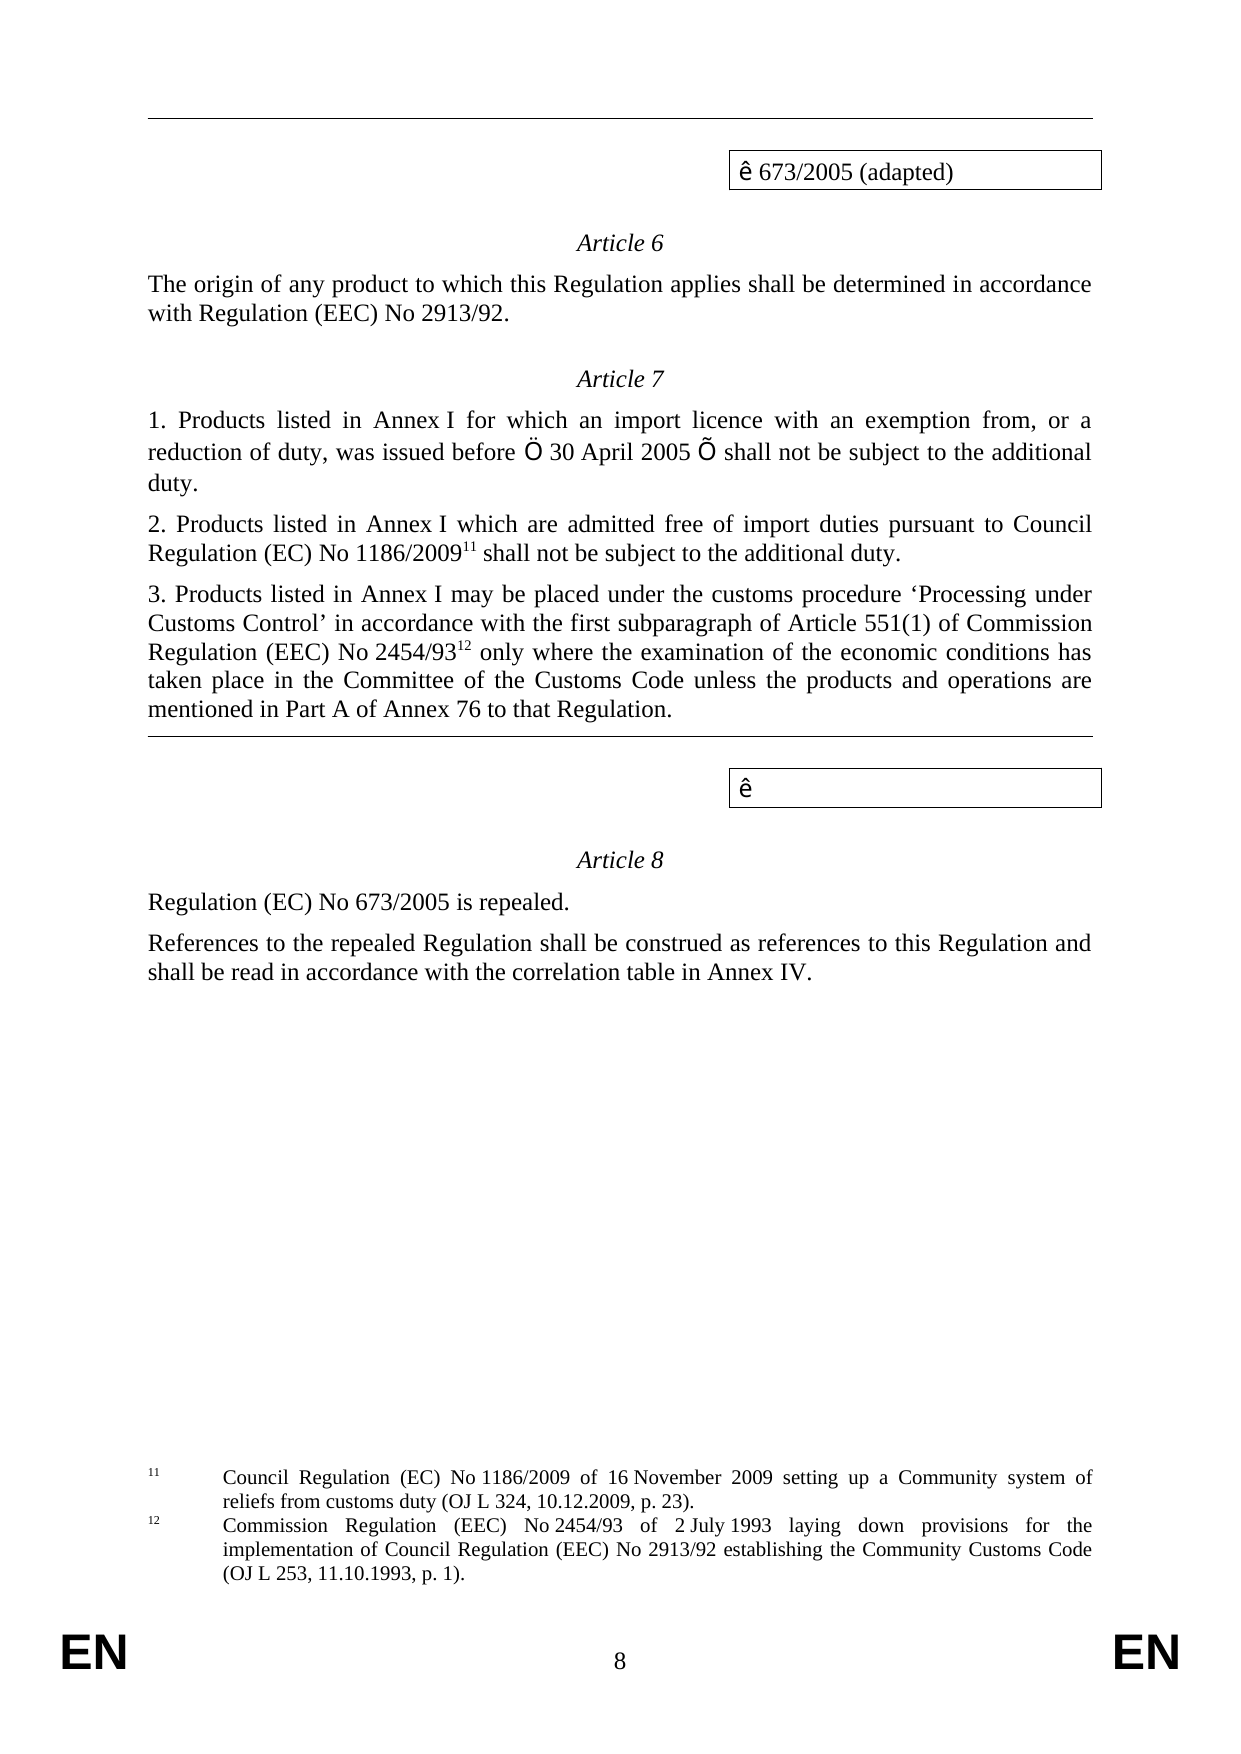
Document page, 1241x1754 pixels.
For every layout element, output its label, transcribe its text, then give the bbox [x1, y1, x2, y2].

text ê [730, 769, 1101, 807]
text References to the repealed Regulation shall be construed as references to this Regulation and shall be read in accordance with the correlation table in Annex IV. [148, 928, 1093, 985]
text The origin of any product to which this Regulation applies shall be determined in accordance with Regulation (EEC) No 2913/92. [148, 269, 1093, 327]
text Article 7 [148, 364, 1093, 393]
text 2. Products listed in Annex I which are admitted free of import duties pursuant to Council Regulation (EC) No 1186/2009 shall not be subject to the additional duty. [148, 509, 1093, 567]
text Regulation (EC) No 673/2005 is repealed. [148, 887, 1093, 915]
text Article 8 [148, 845, 1093, 874]
text ê 673/2005 (adapted) [730, 151, 1101, 189]
text 3. Products listed in Annex I may be placed under the customs procedure ‘Processing under Customs Control’ in accordance with the first subparagraph of Article 551(1) of Commission Regulation (EEC) No 2454/93 only where the examination of the economic conditions has taken place in the Committee of the Customs Code unless the products and operations are mentioned in Part A of Annex 76 to that Regulation. [148, 579, 1093, 723]
text Article 6 [148, 228, 1093, 257]
text 1. Products listed in Annex I for which an import licence with an exemption from, or a reduction of duty, was issued before Ö 30 April 2005 Õ shall not be subject to the additional duty. [148, 405, 1093, 497]
